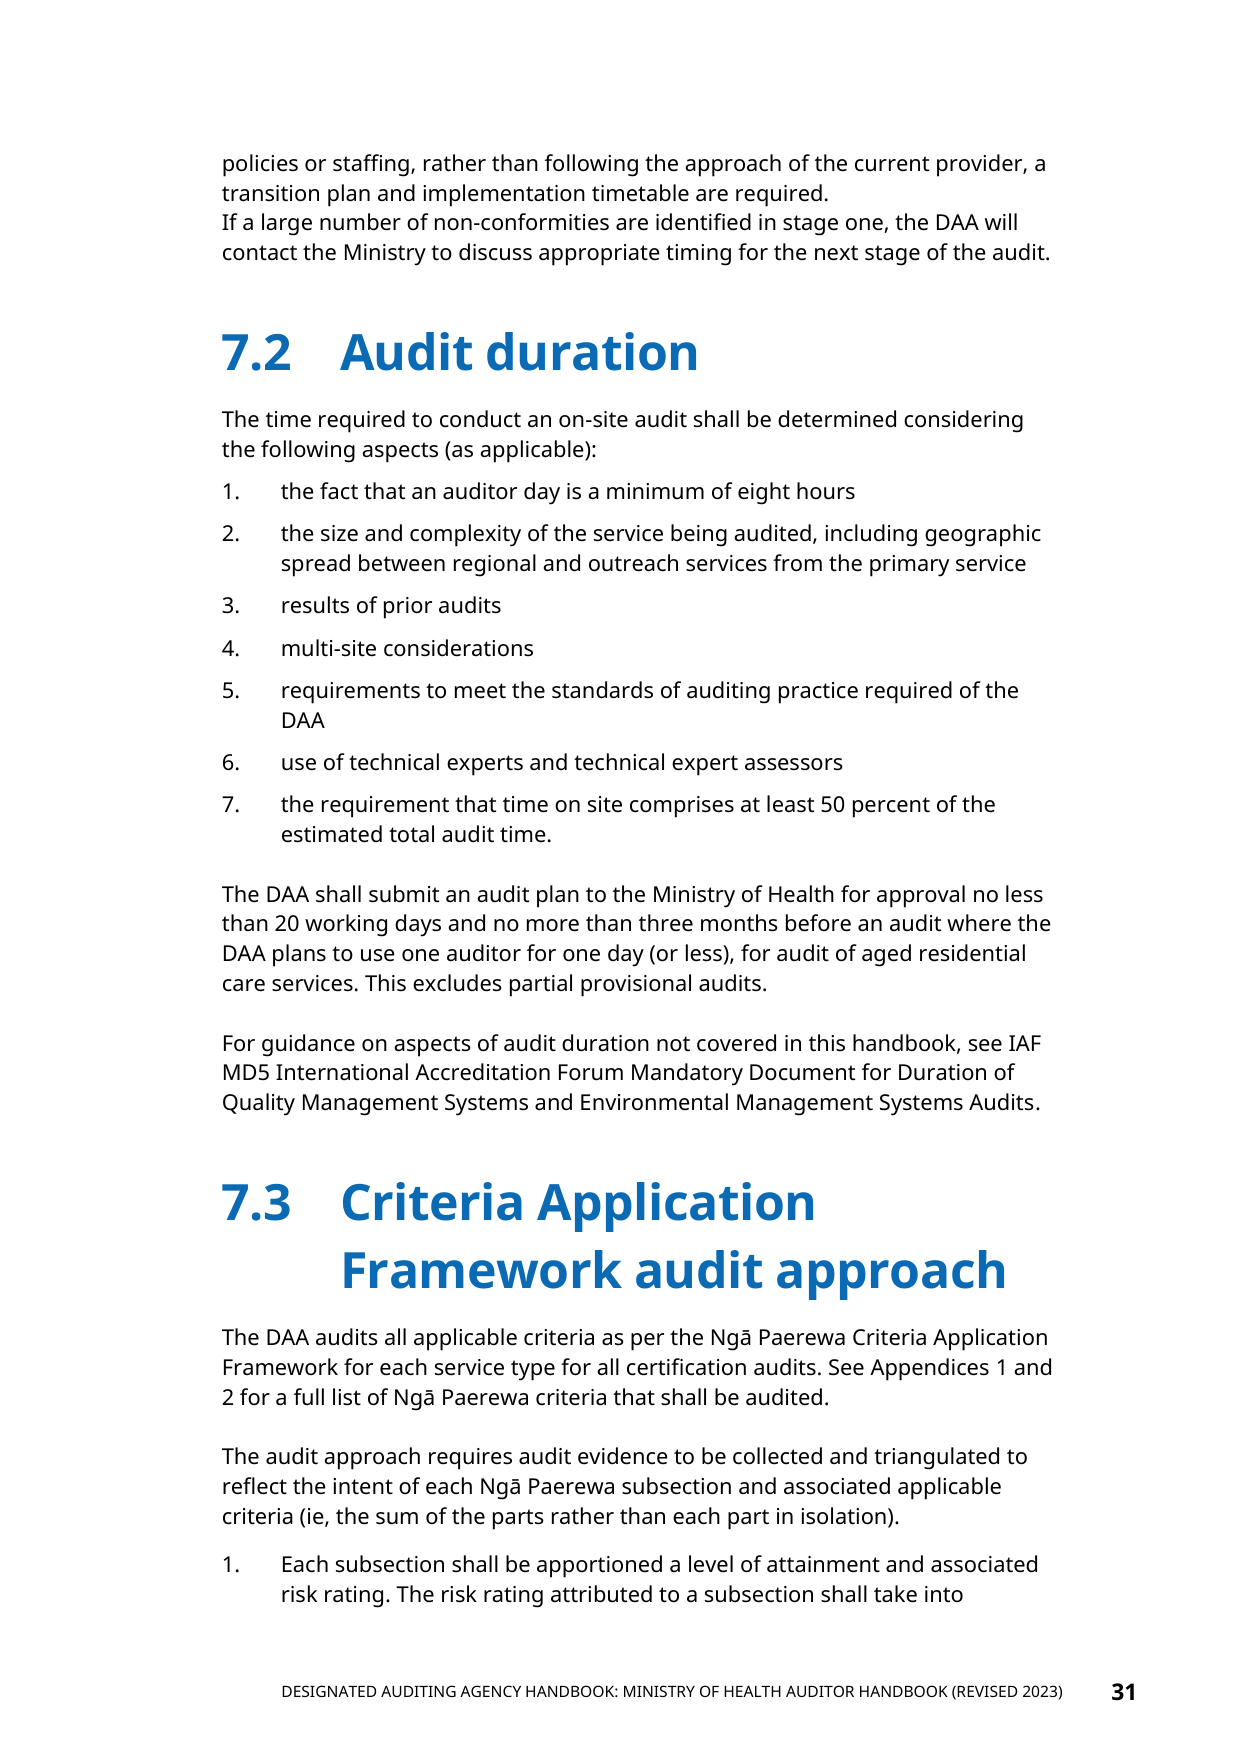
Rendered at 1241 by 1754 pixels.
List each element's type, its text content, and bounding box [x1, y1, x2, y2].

text For guidance on aspects of audit duration not covered in this handbook, see IAF MD5 International Accreditation Forum Mandatory Document for Duration of Quality Management Systems and Environmental Management Systems Audits. [222, 1027, 1063, 1117]
text multi-site considerations [222, 632, 1063, 662]
subtitle Criteria Application Framework audit approach [222, 1167, 1063, 1303]
text The DAA shall submit an audit plan to the Ministry of Health for approval no less than 20 working days and no more than three months before an audit where the DAA plans to use one auditor for one day (or less), for audit of aged residential care services. This excludes partial provisional audits. [222, 878, 1063, 998]
text use of technical experts and technical expert assessors [222, 747, 1063, 777]
text results of prior audits [222, 590, 1063, 620]
text requirements to meet the standards of auditing practice required of the DAA [222, 675, 1063, 734]
text The time required to conduct an on-site audit shall be determined considering the following aspects (as applicable): [222, 404, 1063, 463]
text If a large number of non-conformities are identified in stage one, the DAA will contact the Ministry to discuss appropriate timing for the next stage of the audit. [222, 207, 1063, 267]
text The DAA audits all applicable criteria as per the Ngā Paerewa Criteria Application Framework for each service type for all certification audits. See Appendices 1 and 2 for a full list of Ngā Paerewa criteria that shall be audited. [222, 1322, 1063, 1411]
subtitle Audit duration [222, 317, 1063, 385]
text the requirement that time on site comprises at least 50 percent of the estimated total audit time. [222, 789, 1063, 849]
text the fact that an auditor day is a minimum of eight hours [222, 476, 1063, 506]
text the size and complexity of the service being audited, including geographic spread between regional and outreach services from the primary service [222, 518, 1063, 578]
text The audit approach requires audit evidence to be collected and triangulated to reflect the intent of each Ngā Paerewa subsection and associated applicable criteria (ie, the sum of the parts rather than each part in isolation). [222, 1441, 1063, 1530]
